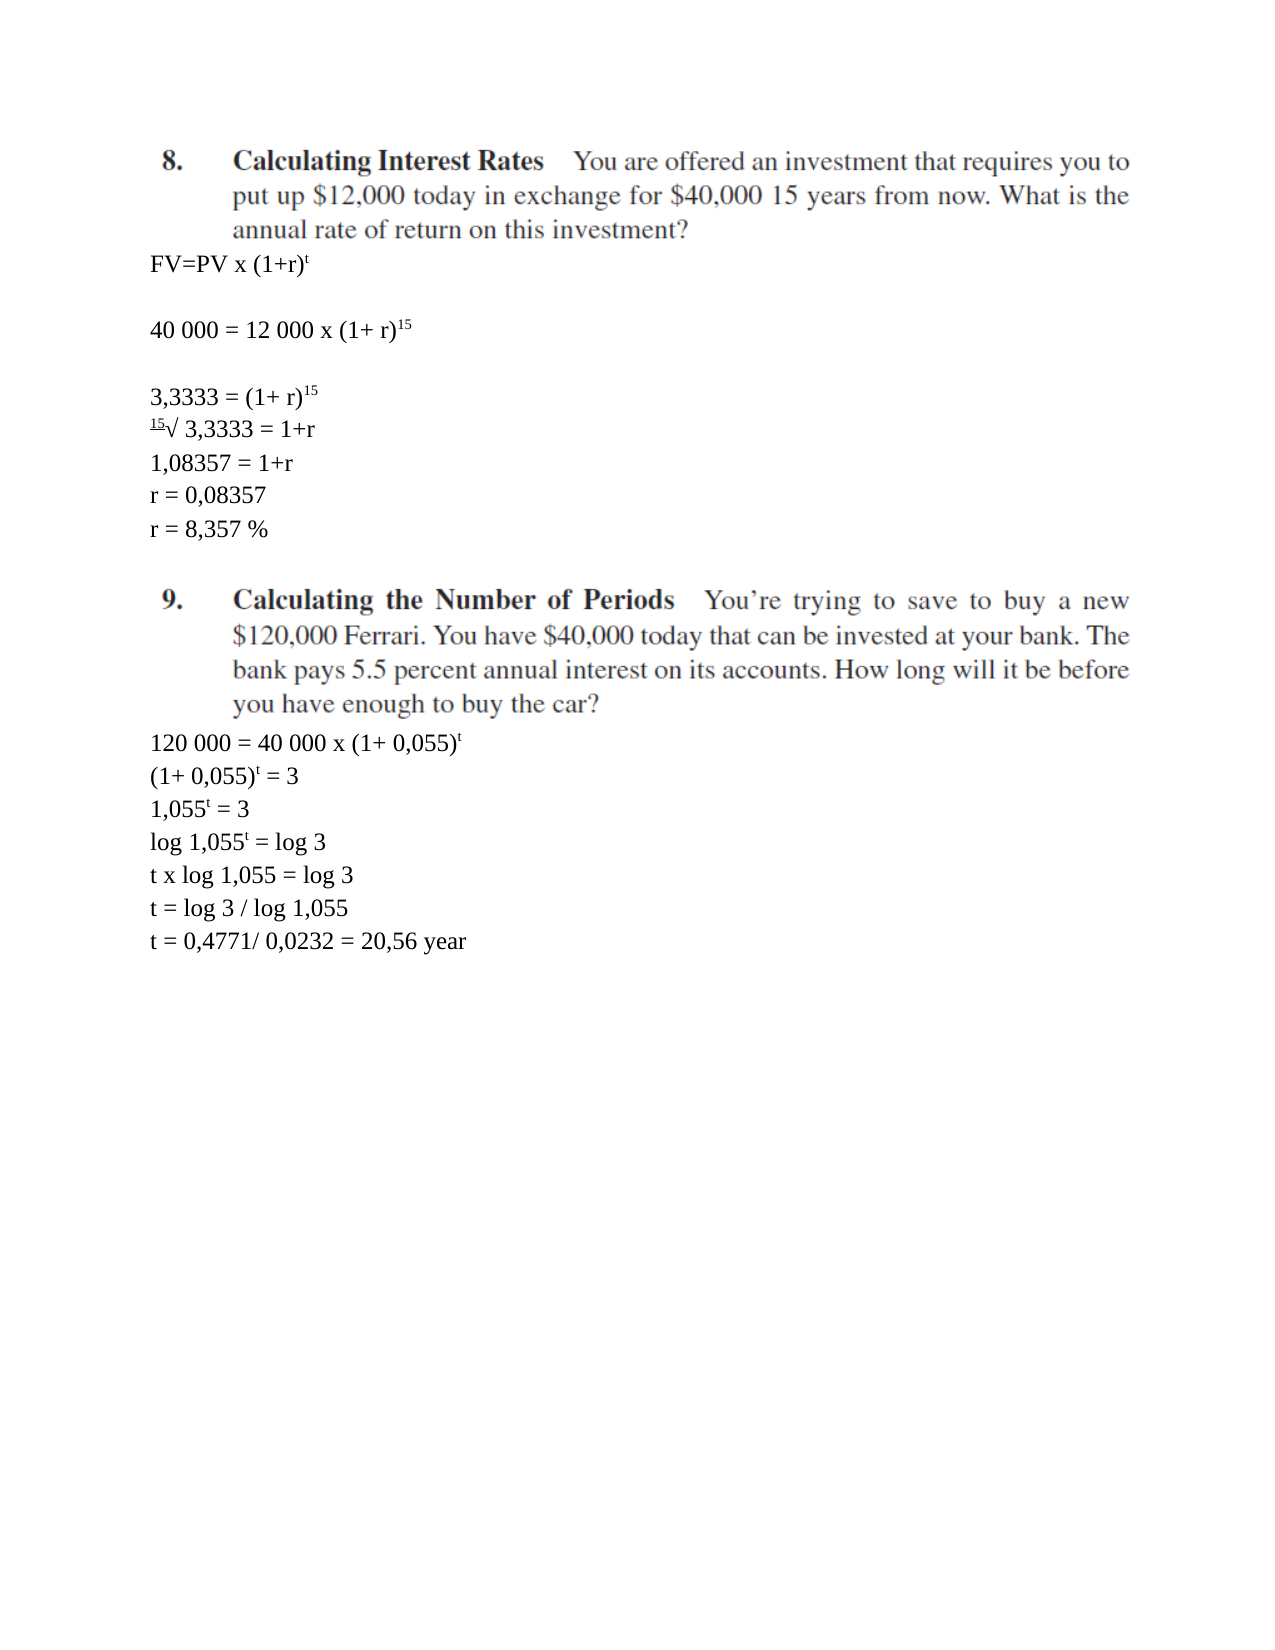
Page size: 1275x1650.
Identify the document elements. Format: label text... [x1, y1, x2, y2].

text t = 0,4771/ 0,0232 = 20,56 year [150, 926, 1087, 954]
text 1,08357 = 1+r [150, 448, 1087, 476]
text 3,3333 = (1+ r)15 [150, 382, 1087, 410]
text r = 8,357 % [150, 514, 1087, 542]
text t x log 1,055 = log 3 [150, 860, 1087, 888]
text 15√ 3,3333 = 1+r [150, 414, 1087, 443]
text (1+ 0,055)t = 3 [150, 761, 1087, 789]
text 40 000 = 12 000 x (1+ r)15 [150, 316, 1087, 344]
picture [150, 579, 1185, 724]
text r = 0,08357 [150, 481, 1087, 509]
text log 1,055t = log 3 [150, 827, 1087, 856]
picture [150, 145, 1152, 246]
text 1,055t = 3 [150, 794, 1087, 822]
text 120 000 = 40 000 x (1+ 0,055)t [150, 728, 1087, 756]
text t = log 3 / log 1,055 [150, 893, 1087, 922]
text FV=PV x (1+r)t [150, 249, 1087, 278]
